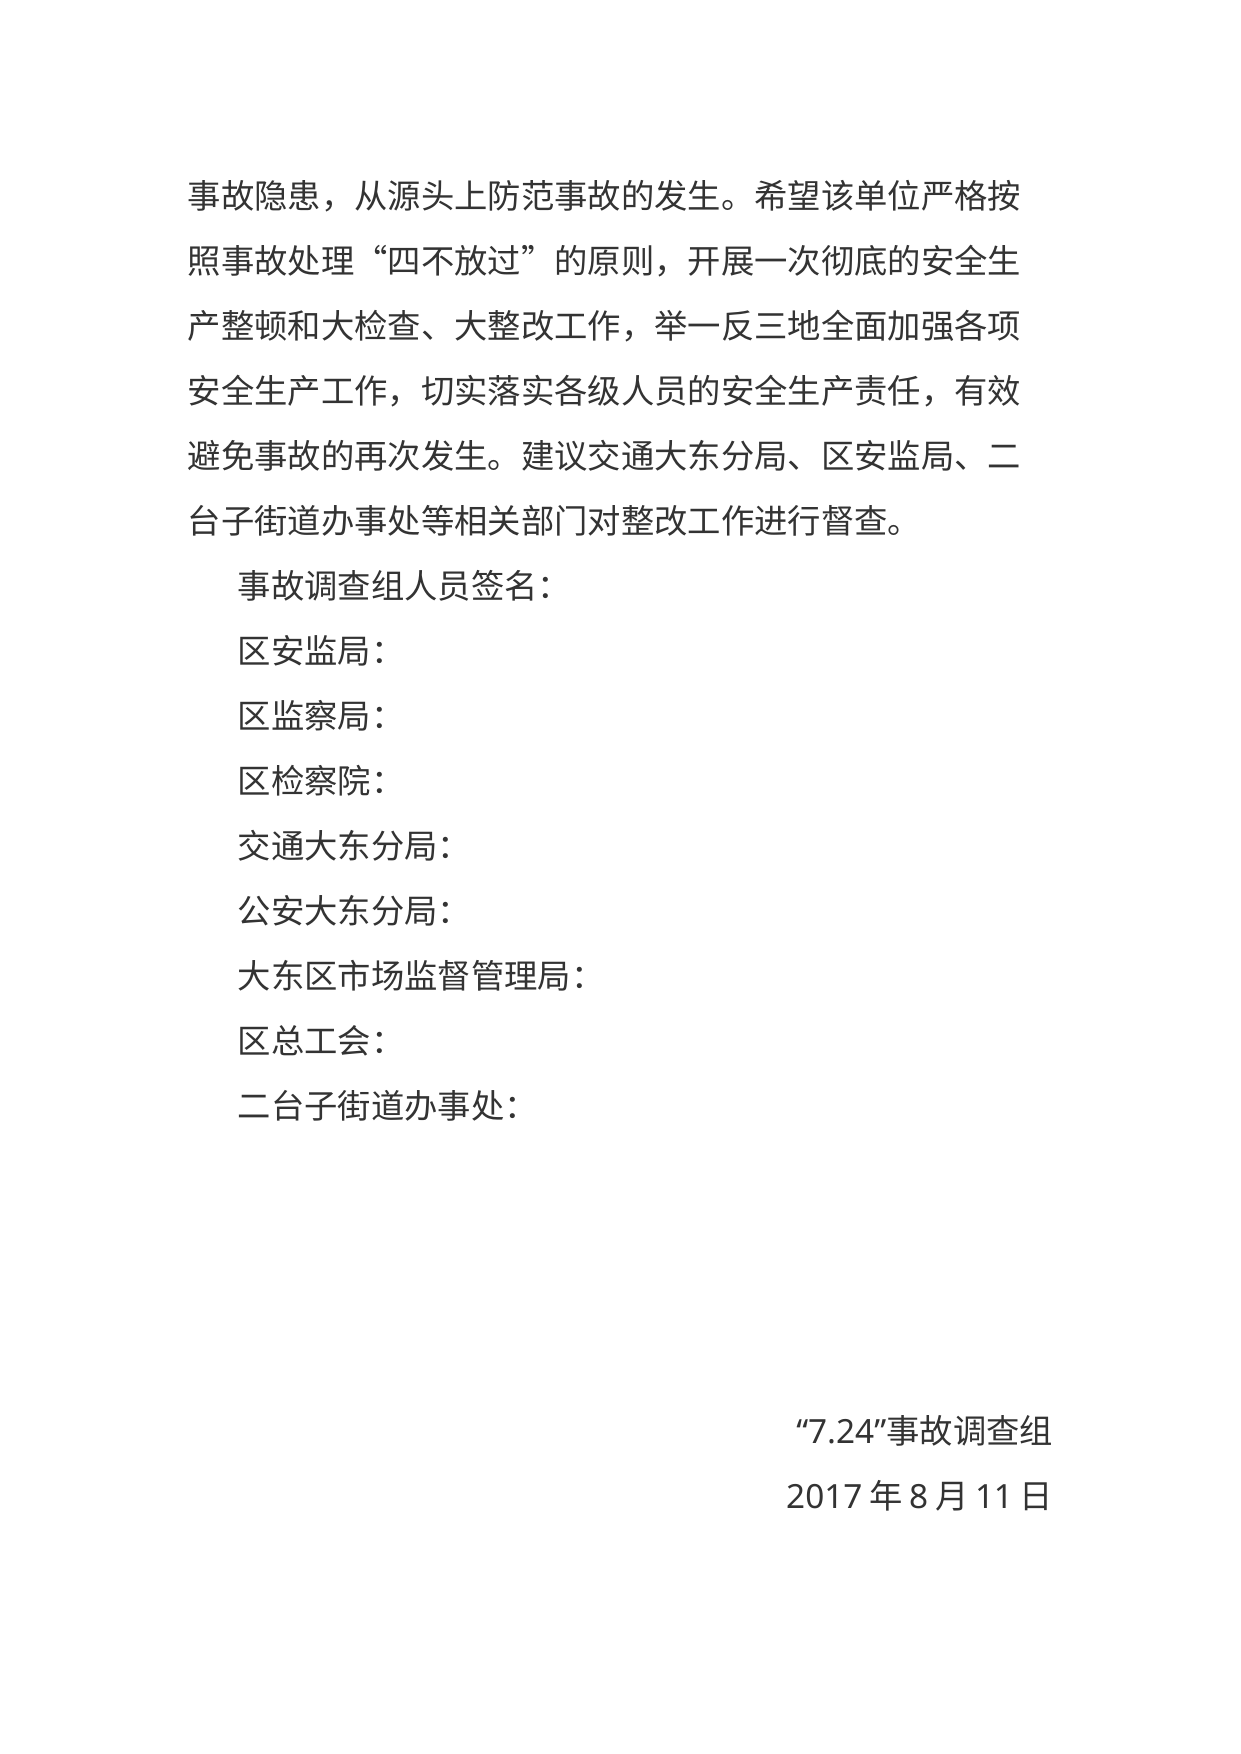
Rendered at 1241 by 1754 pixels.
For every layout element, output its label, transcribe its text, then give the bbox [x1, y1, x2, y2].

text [187, 162, 1053, 552]
text 2017年8月11日 [187, 1462, 1053, 1527]
text 二台子街道办事处： [187, 1072, 1053, 1137]
text 区检察院： [187, 747, 1053, 812]
text 区总工会： [187, 1007, 1053, 1072]
text 区监察局： [187, 682, 1053, 747]
text 区安监局： [187, 617, 1053, 682]
text 大东区市场监督管理局： [187, 942, 1053, 1007]
text 交通大东分局： [187, 812, 1053, 877]
text “7.24”事故调查组 [187, 1397, 1053, 1462]
text 事故调查组人员签名： [187, 552, 1053, 617]
text 公安大东分局： [187, 877, 1053, 942]
